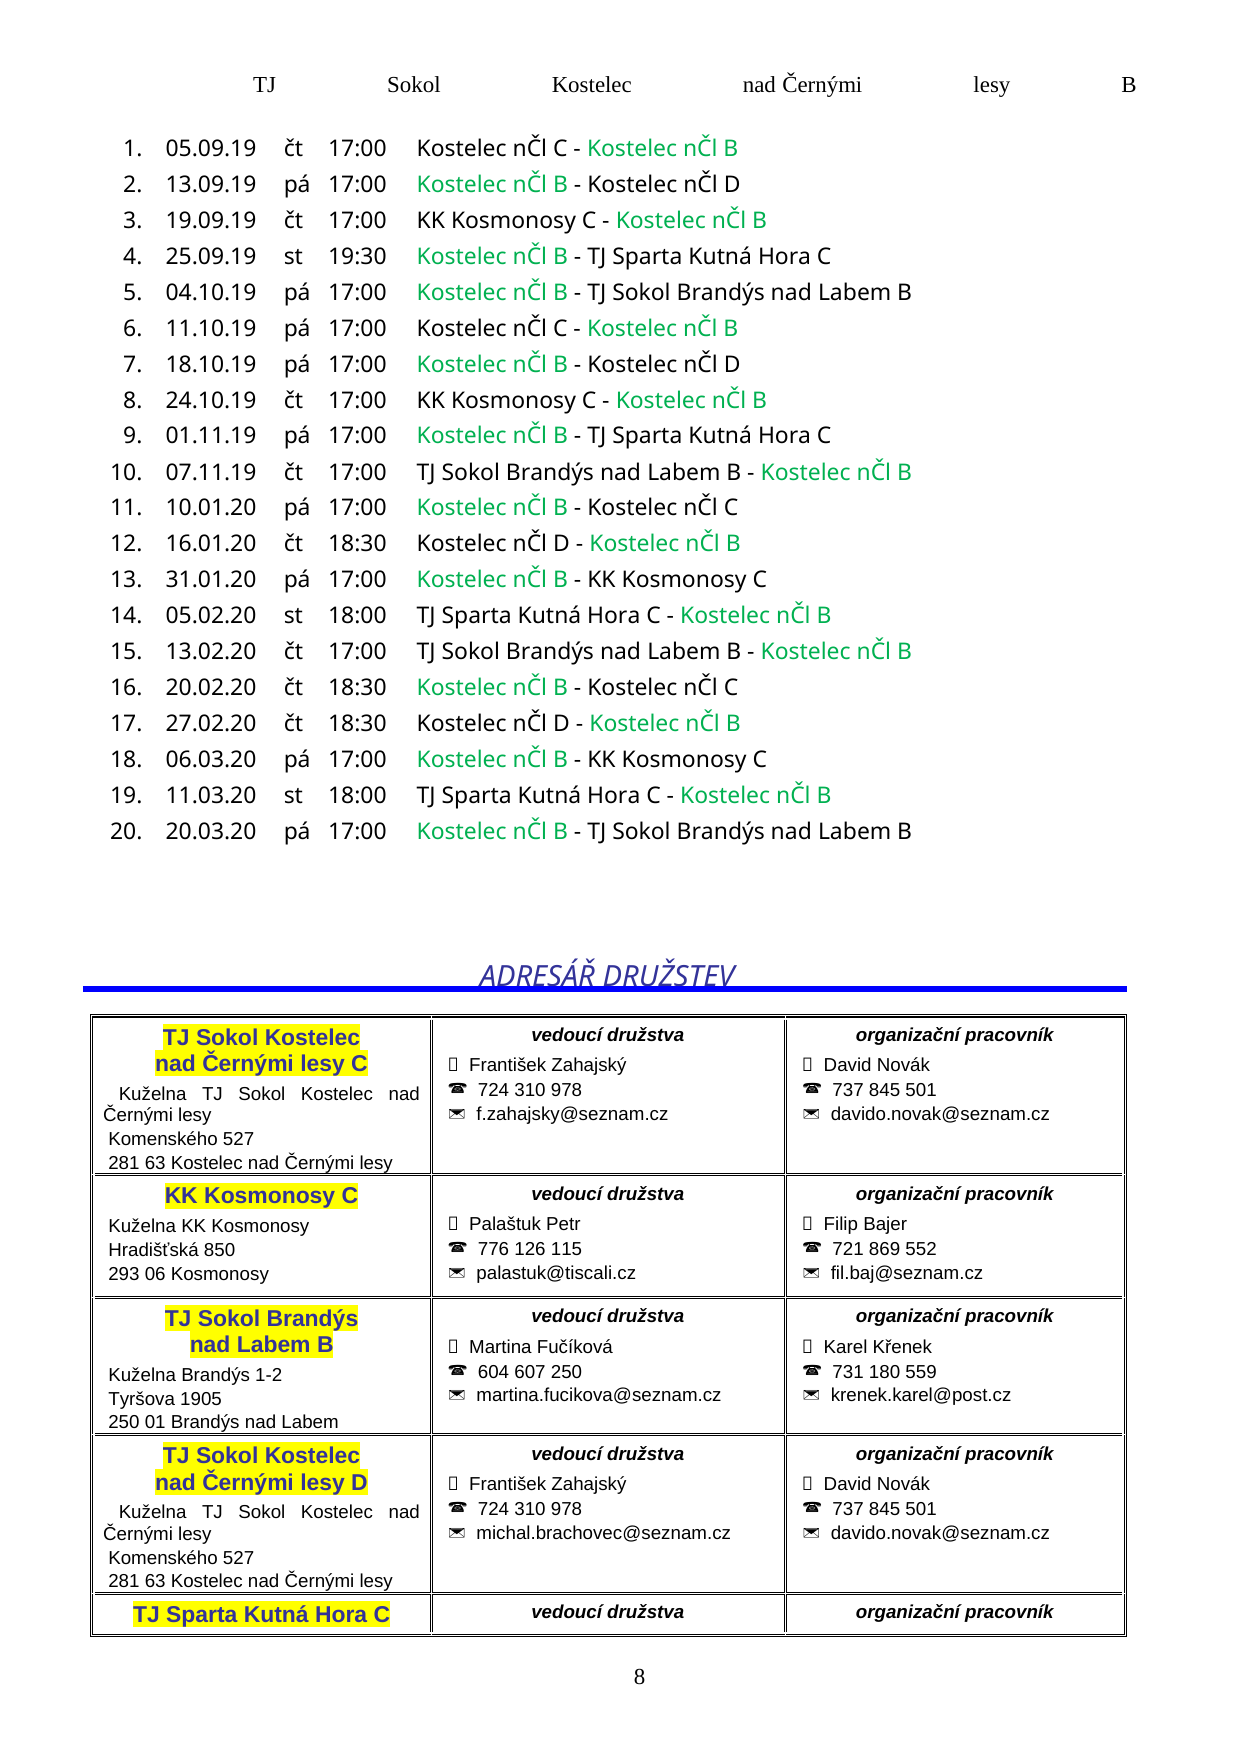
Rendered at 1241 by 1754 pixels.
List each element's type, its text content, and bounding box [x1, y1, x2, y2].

text 4. 25.09.19 st 19:30 Kostelec nČl B - TJ Sparta Kutná Hora C [106, 240, 1137, 271]
table_cell vedoucí družstva 👤 František Zahajský 724 310 978 michal.brachovec@seznam.cz [433, 1436, 784, 1592]
text 19. 11.03.20 st 18:00 TJ Sparta Kutná Hora C - Kostelec nČl B [106, 779, 1137, 810]
text 5. 04.10.19 pá 17:00 Kostelec nČl B - TJ Sokol Brandýs nad Labem B [106, 276, 1137, 307]
text 6. 11.10.19 pá 17:00 Kostelec nČl C - Kostelec nČl B [106, 312, 1137, 343]
text TJ Sokol Kostelec nad Černými lesy B [106, 72, 1137, 128]
table_cell KK Kosmonosy C Kuželna KK Kosmonosy Hradišťská 850 293 06 Kosmonosy [92, 1173, 431, 1296]
table_cell vedoucí družstva 👤 Martina Fučíková 604 607 250 martina.fucikova@seznam.cz [433, 1299, 784, 1433]
text 14. 05.02.20 st 18:00 TJ Sparta Kutná Hora C - Kostelec nČl B [106, 599, 1137, 630]
text 17. 27.02.20 čt 18:30 Kostelec nČl D - Kostelec nČl B [106, 707, 1137, 738]
table_cell TJ Sokol Kostelec nad Černými lesy D Kuželna TJ Sokol Kostelec nad Černými lesy Komenského 527 281 63 Kostelec nad Černými lesy [92, 1433, 431, 1592]
table_cell organizační pracovník 👤 Karel Křenek 731 180 559 krenek.karel@post.cz [787, 1296, 1124, 1433]
text 7. 18.10.19 pá 17:00 Kostelec nČl B - Kostelec nČl D [106, 348, 1137, 379]
text 1. 05.09.19 čt 17:00 Kostelec nČl C - Kostelec nČl B [106, 132, 1137, 163]
text 20. 20.03.20 pá 17:00 Kostelec nČl B - TJ Sokol Brandýs nad Labem B [106, 815, 1137, 846]
table_header vedoucí družstva 👤 František Zahajský 724 310 978 f.zahajsky@seznam.cz [431, 1015, 786, 1173]
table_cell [786, 1592, 1124, 1634]
text 3. 19.09.19 čt 17:00 KK Kosmonosy C - Kostelec nČl B [106, 204, 1137, 235]
text 9. 01.11.19 pá 17:00 Kostelec nČl B - TJ Sparta Kutná Hora C [106, 419, 1137, 451]
text 11. 10.01.20 pá 17:00 Kostelec nČl B - Kostelec nČl C [106, 491, 1137, 523]
text 16. 20.02.20 čt 18:30 Kostelec nČl B - Kostelec nČl C [106, 671, 1137, 702]
table_cell organizační pracovník 👤 Filip Bajer 721 869 552 fil.baj@seznam.cz [786, 1173, 1125, 1296]
text 8. 24.10.19 čt 17:00 KK Kosmonosy C - Kostelec nČl B [106, 383, 1137, 415]
table_header TJ Sokol Kostelec nad Černými lesy C Kuželna TJ Sokol Kostelec nad Černými lesy Komenského 527 281 63 Kostelec nad Černými lesy [93, 1018, 431, 1173]
text 12. 16.01.20 čt 18:30 Kostelec nČl D - Kostelec nČl B [106, 527, 1137, 558]
table_cell vedoucí družstva 👤 Palaštuk Petr 776 126 115 palastuk@tiscali.cz [433, 1176, 784, 1296]
text 15. 13.02.20 čt 17:00 TJ Sokol Brandýs nad Labem B - Kostelec nČl B [106, 635, 1137, 666]
text 10. 07.11.19 čt 17:00 TJ Sokol Brandýs nad Labem B - Kostelec nČl B [106, 455, 1137, 487]
table_cell TJ Sokol Brandýs nad Labem B Kuželna Brandýs 1-2 Tyršova 1905 250 01 Brandýs nad Labem [93, 1296, 430, 1433]
text 18. 06.03.20 pá 17:00 Kostelec nČl B - KK Kosmonosy C [106, 743, 1137, 774]
text 13. 31.01.20 pá 17:00 Kostelec nČl B - KK Kosmonosy C [106, 563, 1137, 594]
text ADRESÁŘ DRUŽSTEV [106, 955, 1137, 994]
table_cell organizační pracovník 👤 David Novák 737 845 501 davido.novak@seznam.cz [786, 1433, 1125, 1592]
table_header organizační pracovník 👤 David Novák 737 845 501 davido.novak@seznam.cz [786, 1018, 1124, 1173]
text 2. 13.09.19 pá 17:00 Kostelec nČl B - Kostelec nČl D [106, 168, 1137, 199]
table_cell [431, 1592, 786, 1634]
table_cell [93, 1592, 431, 1634]
